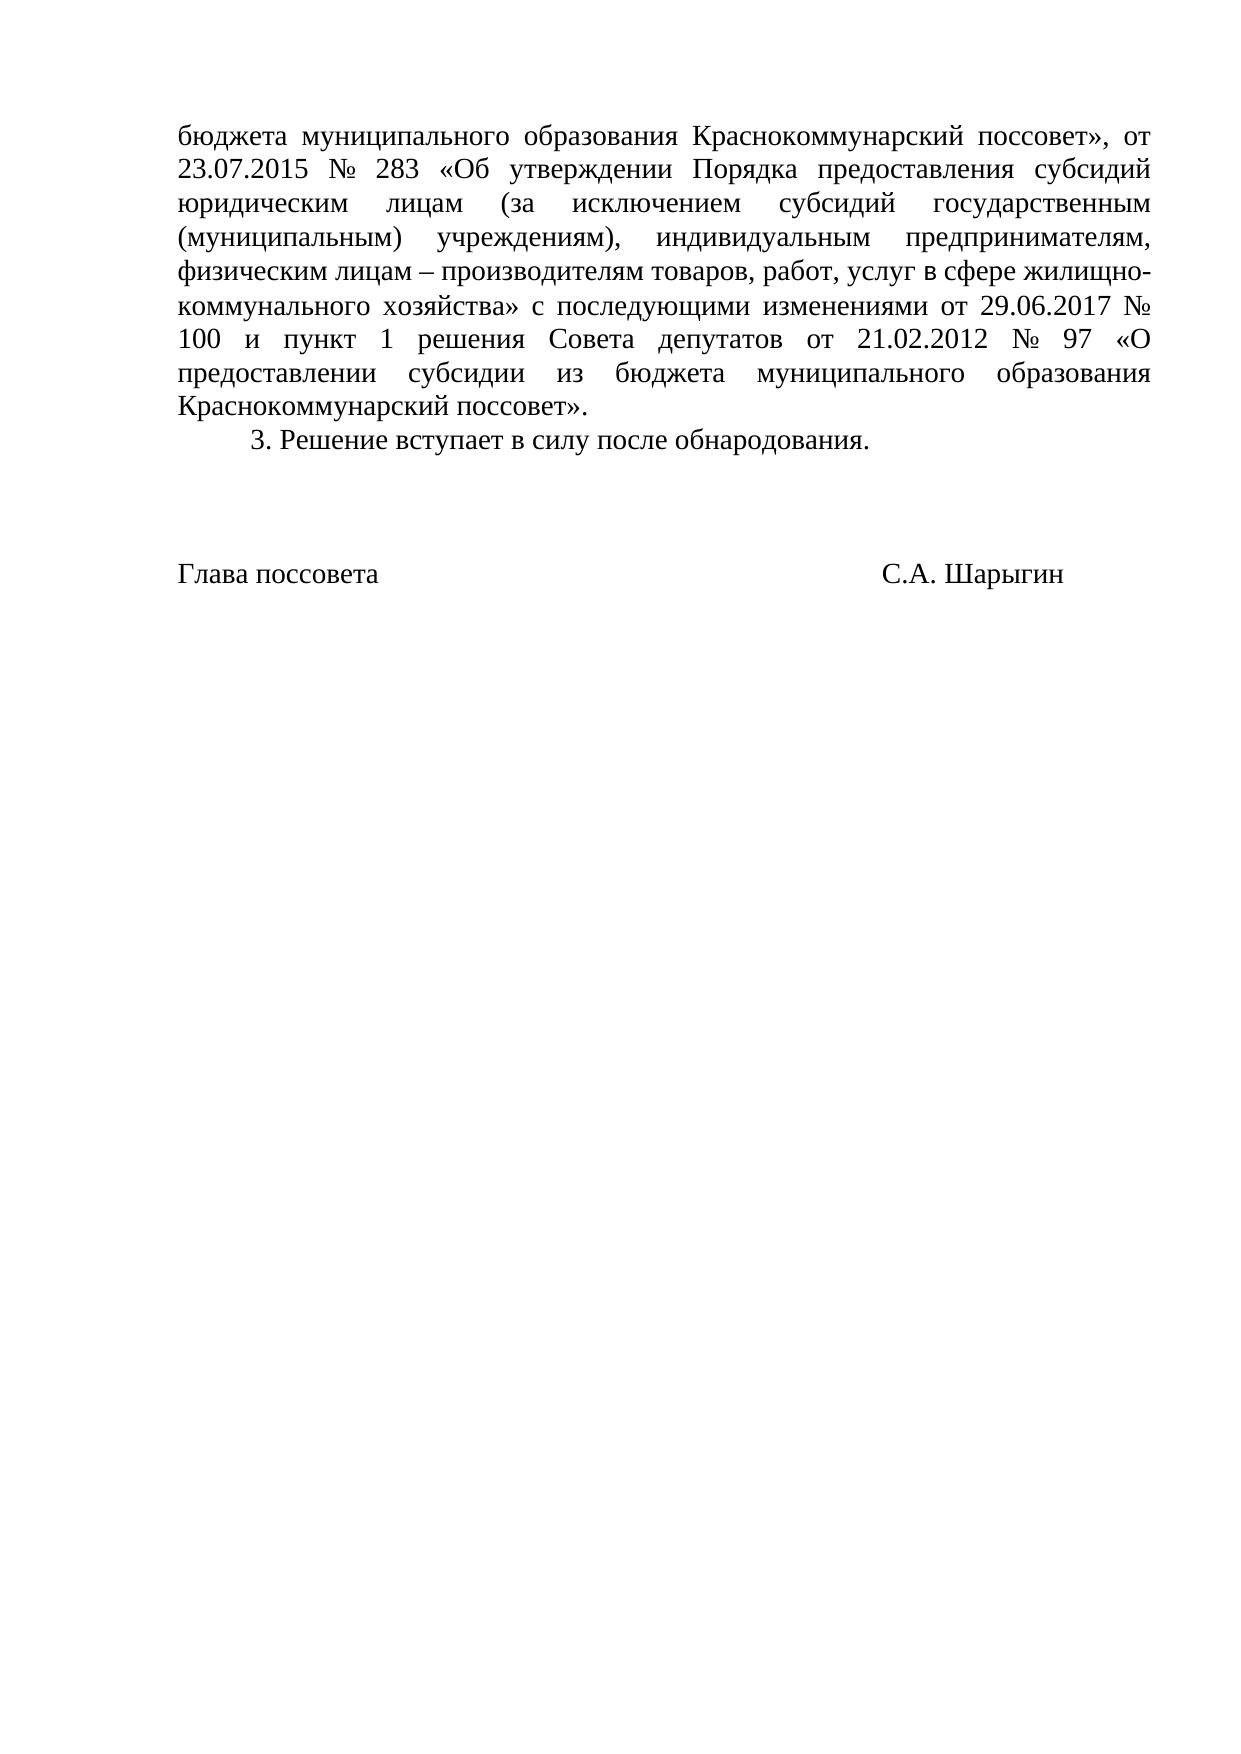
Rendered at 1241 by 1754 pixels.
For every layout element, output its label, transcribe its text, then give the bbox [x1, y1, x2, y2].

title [177, 118, 1152, 422]
text Глава поссовета С.А. Шарыгин [177, 556, 1152, 590]
text 3. Решение вступает в силу после обнародования. [177, 422, 1152, 456]
